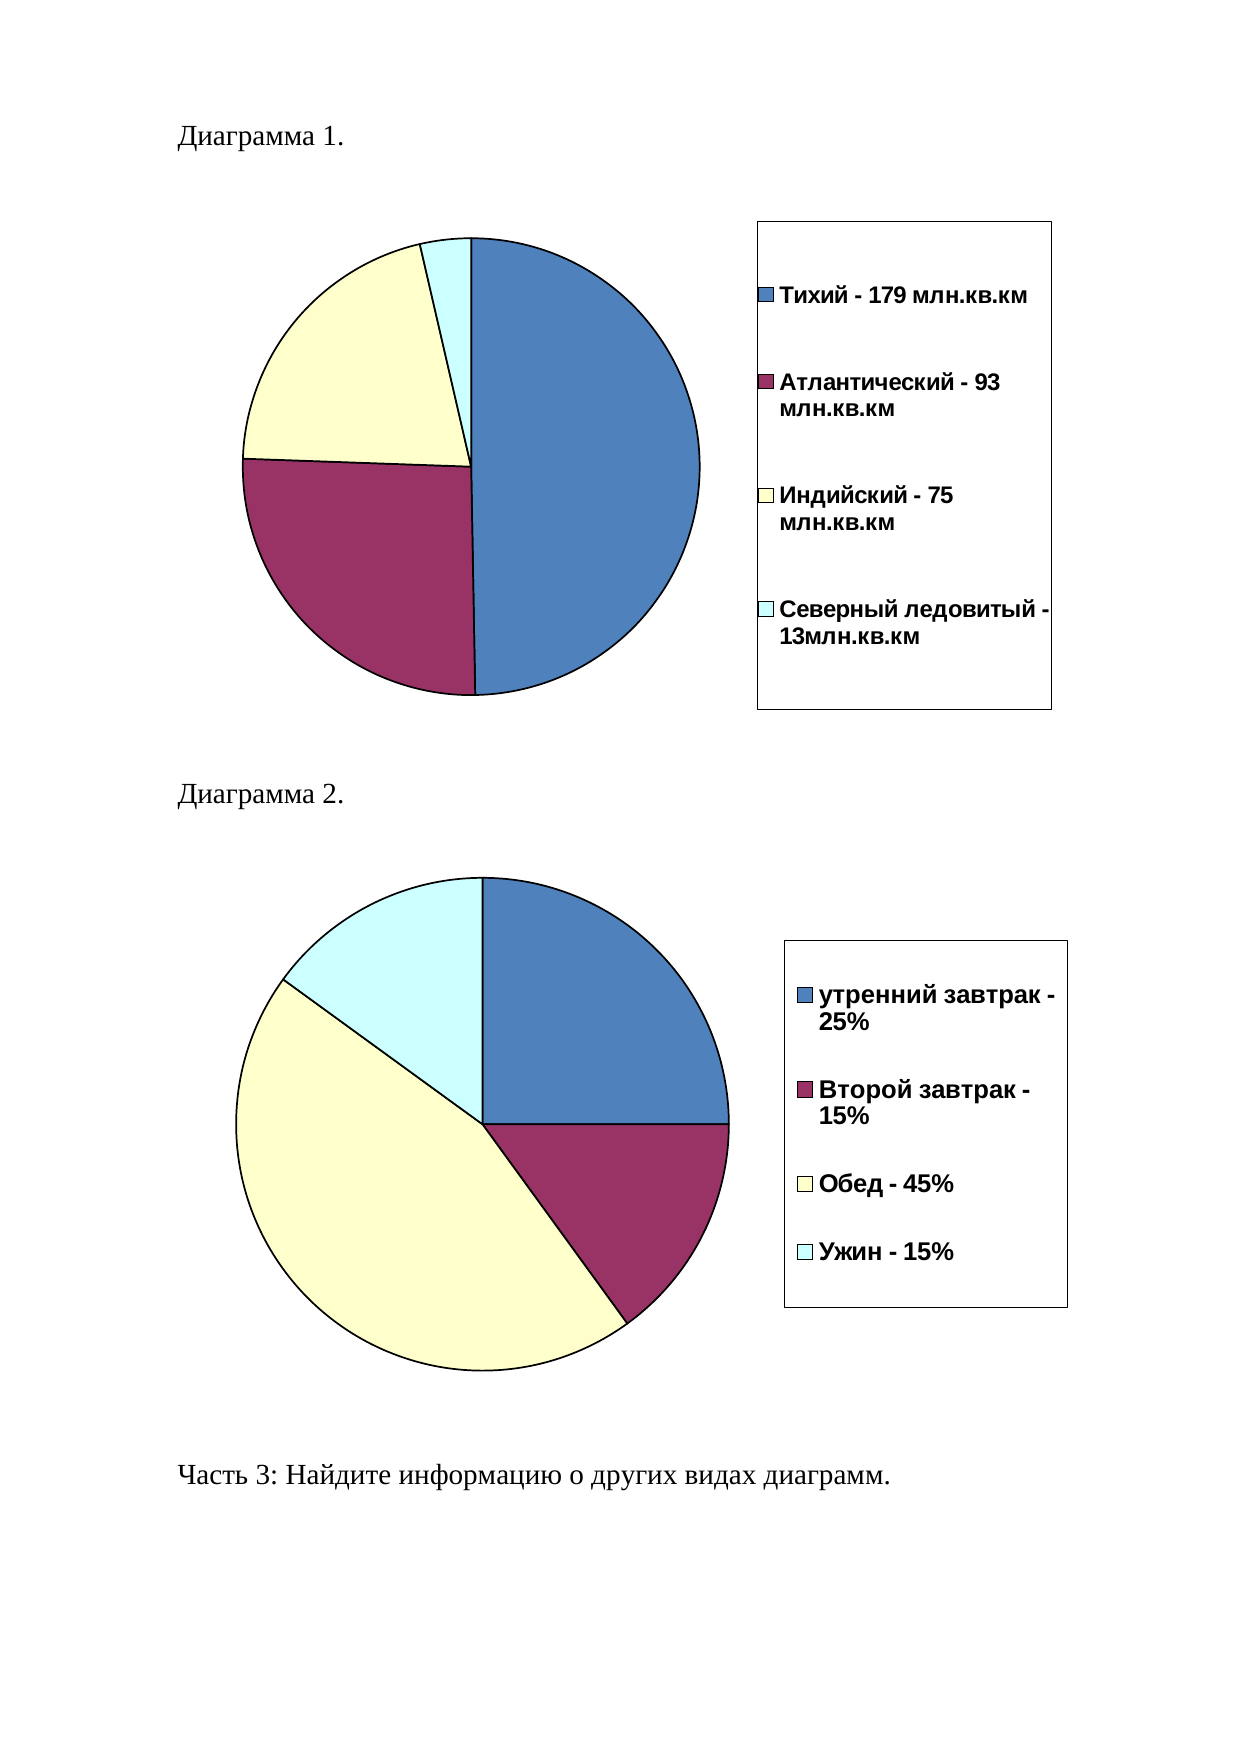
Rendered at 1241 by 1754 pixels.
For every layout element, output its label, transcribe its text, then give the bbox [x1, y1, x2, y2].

text Часть 3: Найдите информацию о других видах диаграмм. [177, 1457, 1152, 1491]
text Диаграмма 1. [177, 118, 1152, 152]
text Диаграмма 2. [177, 776, 1152, 1422]
